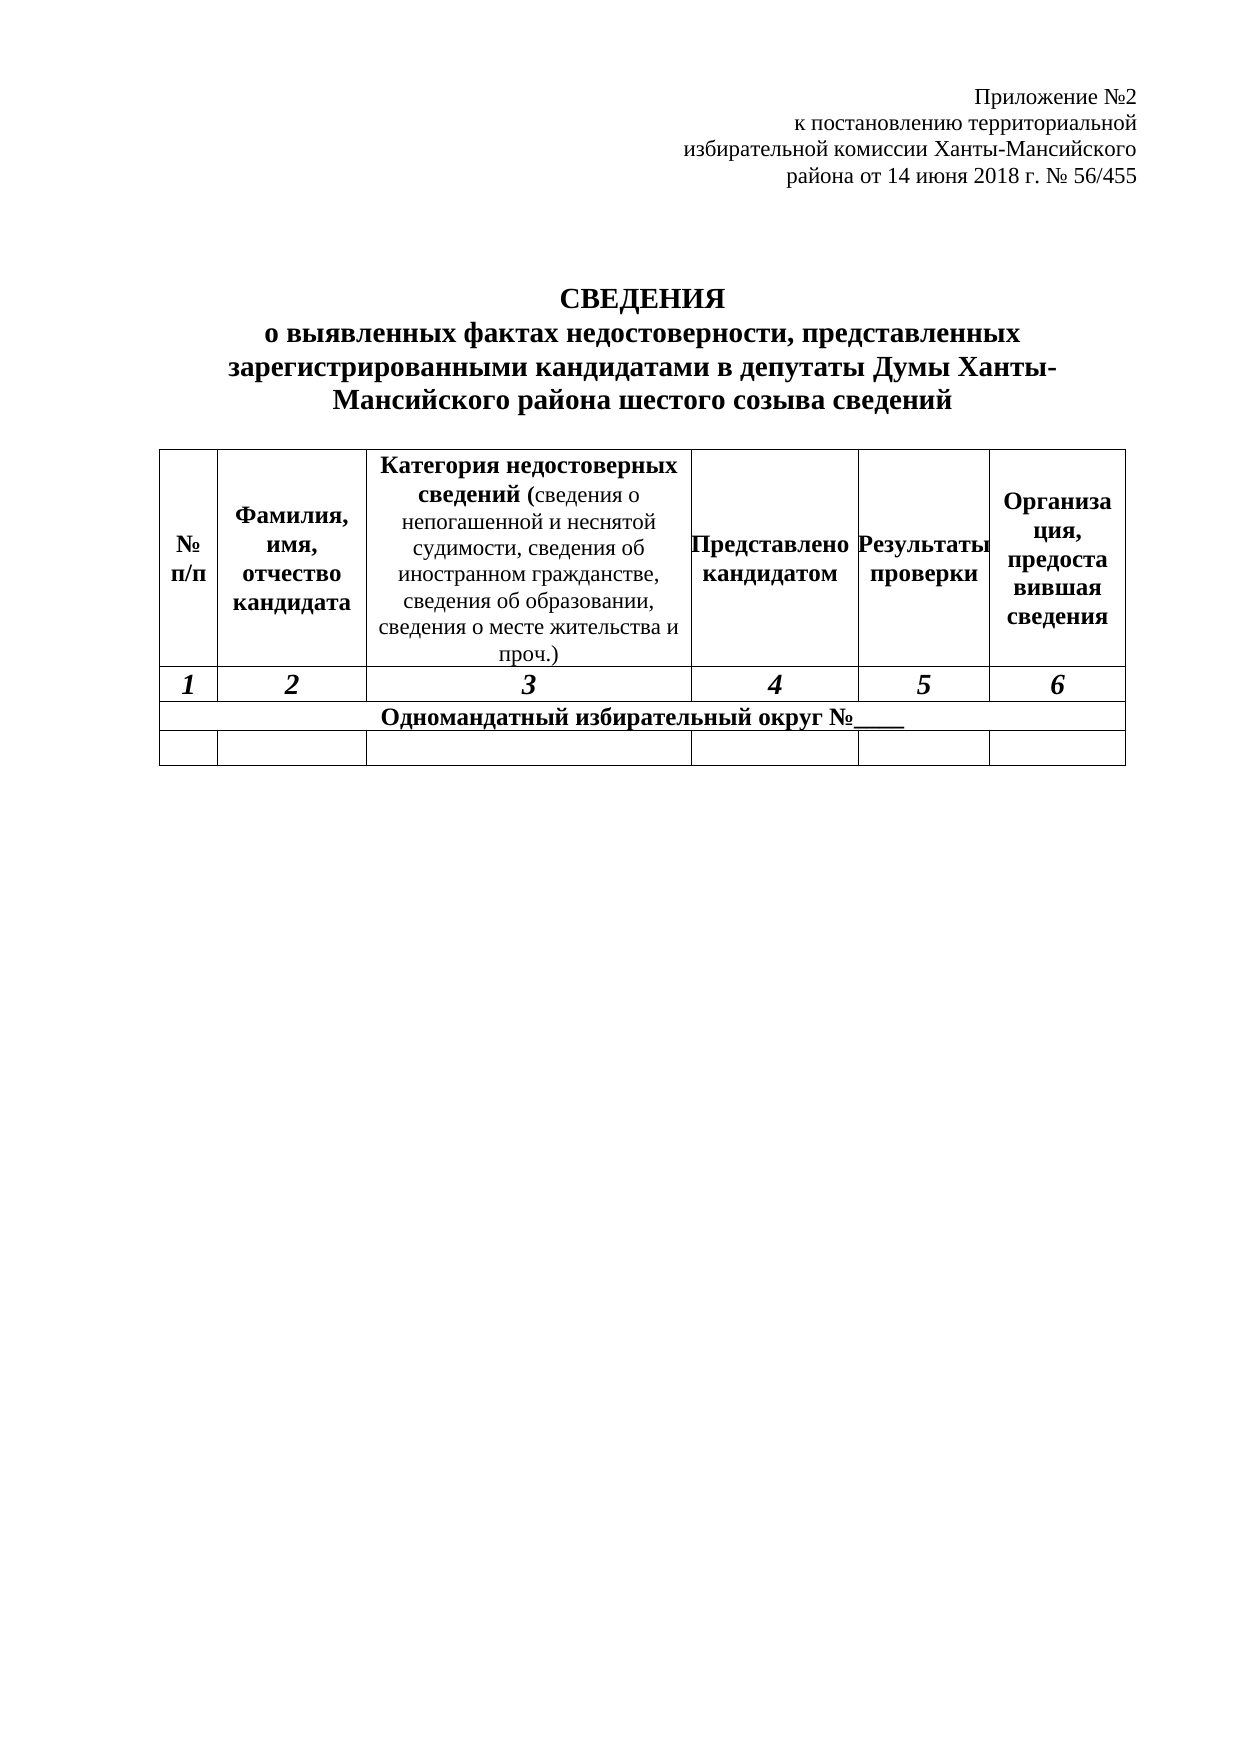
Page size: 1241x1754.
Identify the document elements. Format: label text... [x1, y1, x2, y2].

table_cell 4 [692, 667, 858, 701]
table_cell [218, 731, 366, 765]
table_cell [859, 731, 989, 765]
table_cell [990, 731, 1125, 765]
table_header Результаты проверки [859, 450, 989, 666]
table_cell 1 [160, 667, 217, 701]
table_cell 5 [859, 667, 989, 701]
table_cell [367, 731, 691, 765]
table_cell [160, 731, 217, 765]
text Приложение №2 [753, 83, 1137, 109]
table_cell 3 [367, 667, 691, 701]
table_cell 6 [990, 667, 1125, 701]
table_cell Одномандатный избирательный округ №____ [160, 702, 1125, 730]
table_header № п/п [160, 450, 217, 666]
table_cell 2 [218, 667, 366, 701]
table_header Организация, предоставившая сведения [990, 450, 1125, 666]
table_header Фамилия, имя, отчество кандидата [218, 450, 366, 666]
text о выявленных фактах недостоверности, представленных зарегистрированными кандидатами в депутаты Думы Ханты-Мансийского района шестого созыва сведений [148, 315, 1137, 416]
table_header Категория недостоверных сведений (сведения о непогашенной и неснятой судимости, сведения об иностранном гражданстве, сведения об образовании, сведения о месте жительства и проч.) [367, 450, 691, 666]
table_header Представлено кандидатом [692, 450, 858, 666]
text к постановлению территориальной избирательной комиссии Ханты-Мансийского района от 14 июня 2018 г. № 56/455 [664, 109, 1137, 188]
text СВЕДЕНИЯ [148, 282, 1137, 315]
table_cell [692, 731, 858, 765]
